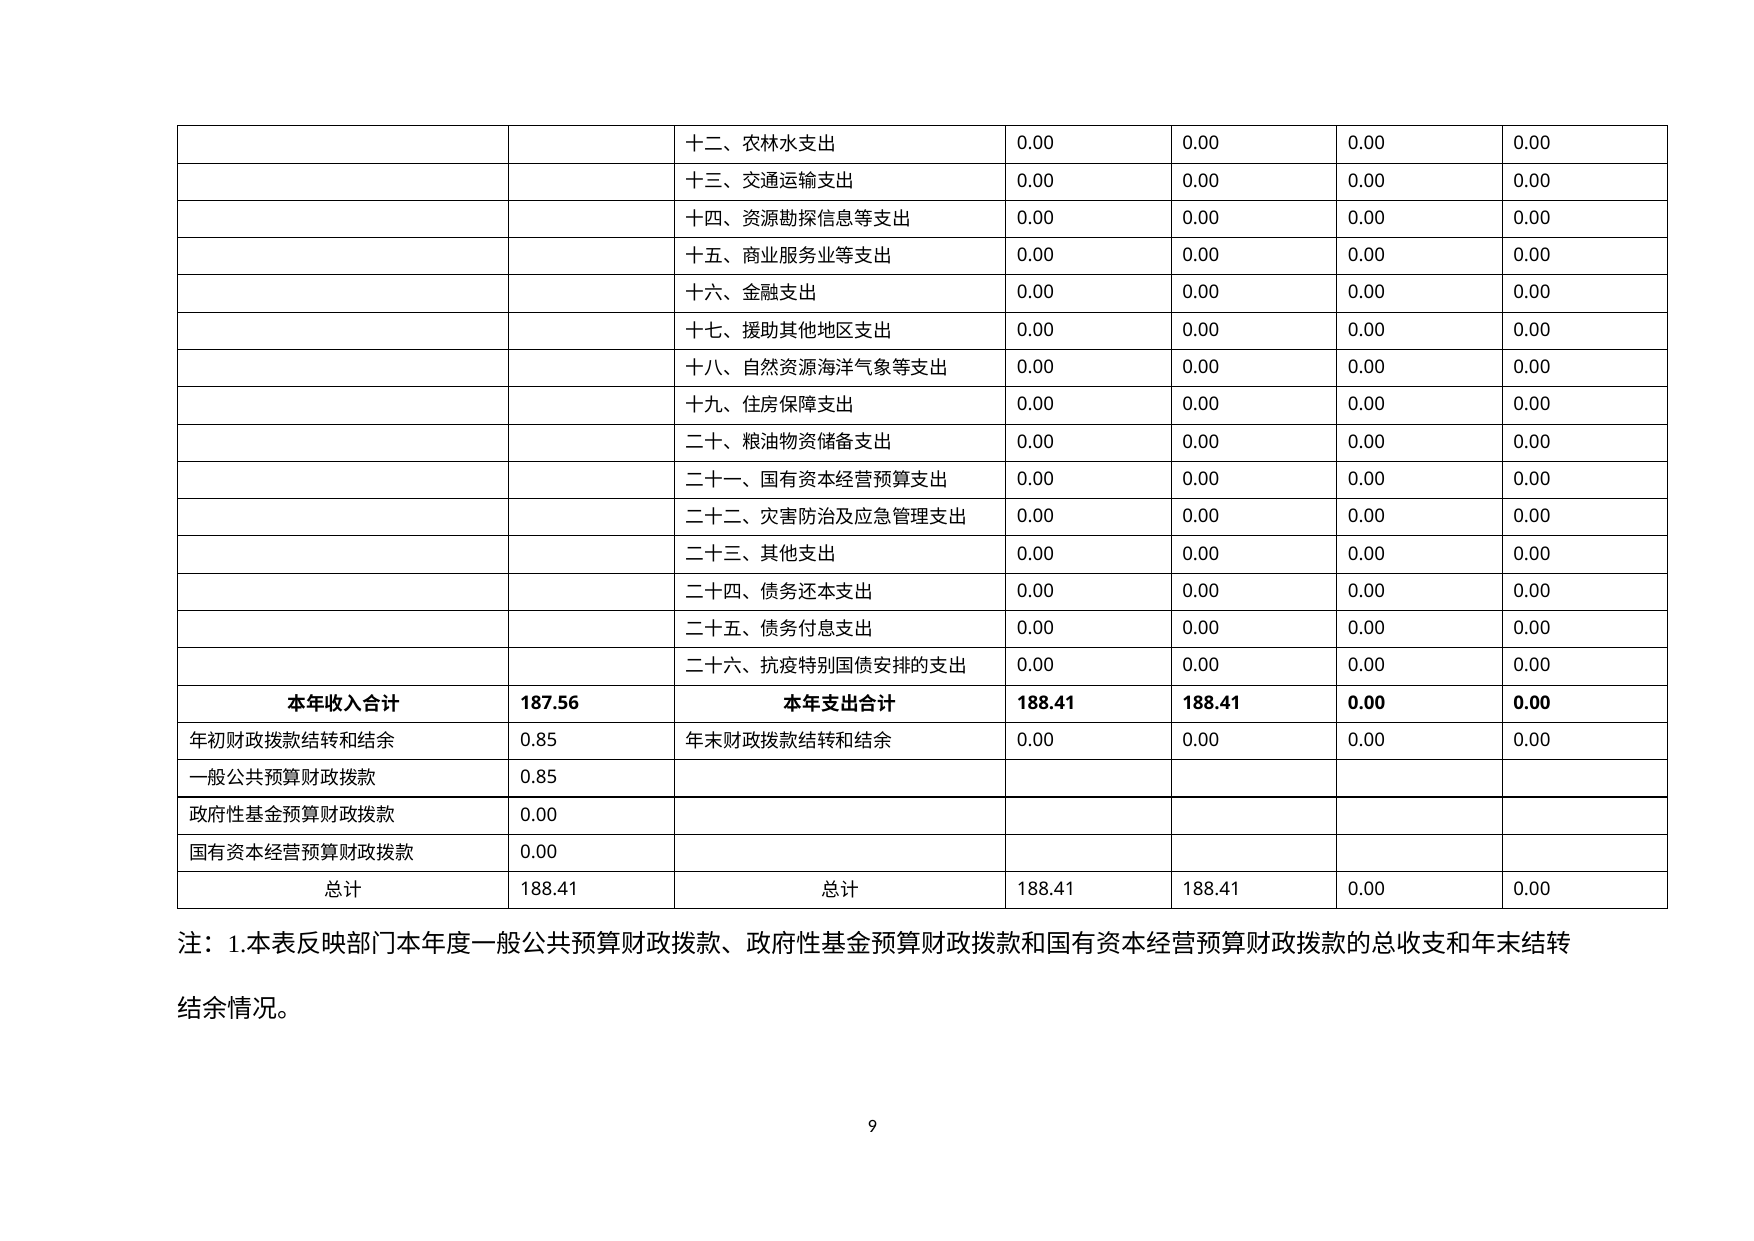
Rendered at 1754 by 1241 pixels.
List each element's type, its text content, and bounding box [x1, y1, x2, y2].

table_cell 0.00 [1503, 387, 1667, 423]
table_cell 0.00 [1337, 536, 1502, 573]
table_cell 二十三、其他支出 [675, 536, 1005, 573]
table_cell 0.00 [1503, 425, 1667, 461]
text 注：1.本表反映部门本年度一般公共预算财政拨款、政府性基金预算财政拨款和国有资本经营预算财政拨款的总收支和年末结转结余情况。 [177, 909, 1577, 1039]
table_cell 本年收入合计 [178, 686, 508, 722]
table_cell 0.00 [1503, 164, 1667, 200]
table_cell [509, 275, 674, 312]
table_cell [509, 574, 674, 610]
table_cell 0.00 [1006, 499, 1171, 535]
table_cell [1172, 798, 1336, 834]
table_cell [1503, 798, 1667, 834]
table_cell [509, 387, 674, 423]
table_cell 0.00 [1337, 499, 1502, 535]
table_cell 十六、金融支出 [675, 275, 1005, 312]
table_cell [509, 425, 674, 461]
table_cell 0.00 [1337, 686, 1502, 722]
table_cell 0.85 [509, 760, 674, 796]
table_cell 0.00 [1337, 201, 1502, 237]
table_cell [178, 462, 508, 498]
table_cell 0.00 [1172, 238, 1336, 274]
table_cell 0.00 [1006, 313, 1171, 349]
table_cell 0.00 [1172, 275, 1336, 312]
table_cell [178, 350, 508, 386]
table_cell [178, 238, 508, 274]
table_cell 0.00 [1503, 648, 1667, 684]
table_cell [1337, 798, 1502, 834]
table_cell 0.00 [1172, 164, 1336, 200]
table_cell [1172, 760, 1336, 796]
table_cell [509, 536, 674, 573]
table_cell [178, 387, 508, 423]
table_cell 0.00 [1006, 723, 1171, 759]
table_cell 二十二、灾害防治及应急管理支出 [675, 499, 1005, 535]
table_cell 0.00 [1337, 648, 1502, 684]
table_cell 十八、自然资源海洋气象等支出 [675, 350, 1005, 386]
table_cell 十九、住房保障支出 [675, 387, 1005, 423]
table_cell 0.00 [1006, 238, 1171, 274]
table_cell 二十四、债务还本支出 [675, 574, 1005, 610]
table_cell 二十一、国有资本经营预算支出 [675, 462, 1005, 498]
table_cell 0.00 [1172, 536, 1336, 573]
table_cell 二十五、债务付息支出 [675, 611, 1005, 647]
table_cell [1006, 760, 1171, 796]
table_cell 0.00 [1006, 462, 1171, 498]
table_cell 187.56 [509, 686, 674, 722]
table_cell 0.00 [1172, 499, 1336, 535]
table_cell [675, 798, 1005, 834]
table_cell [178, 275, 508, 312]
table_cell [509, 201, 674, 237]
table_cell 0.00 [1337, 238, 1502, 274]
table_cell [178, 574, 508, 610]
table_cell 0.00 [1337, 611, 1502, 647]
table_cell [509, 499, 674, 535]
table_cell 0.00 [1337, 275, 1502, 312]
table_cell [178, 425, 508, 461]
table_cell [509, 313, 674, 349]
table_cell 0.00 [1503, 536, 1667, 573]
table_cell 188.41 [1006, 686, 1171, 722]
table_cell [178, 313, 508, 349]
table_cell 0.00 [1503, 126, 1667, 162]
table_cell 0.00 [509, 835, 674, 871]
table_cell 0.00 [1503, 872, 1667, 908]
table_cell [509, 238, 674, 274]
table_cell 0.00 [1172, 648, 1336, 684]
table_cell 0.00 [1503, 238, 1667, 274]
table_cell [178, 499, 508, 535]
table_cell [178, 126, 508, 162]
table_cell 0.00 [1503, 723, 1667, 759]
table_cell [1337, 835, 1502, 871]
table_cell 0.00 [1006, 611, 1171, 647]
table_cell [1503, 760, 1667, 796]
table_cell 0.00 [1503, 686, 1667, 722]
table_cell 0.00 [1172, 201, 1336, 237]
table_cell 0.00 [1006, 201, 1171, 237]
table_cell 总计 [178, 872, 508, 908]
table_cell [509, 126, 674, 162]
table_cell [509, 350, 674, 386]
table_cell 0.00 [1503, 462, 1667, 498]
table_cell 0.00 [1337, 126, 1502, 162]
table_cell 0.00 [1337, 387, 1502, 423]
table_cell [178, 164, 508, 200]
table_cell 0.00 [509, 798, 674, 834]
table_cell 188.41 [509, 872, 674, 908]
table_cell 0.00 [1337, 872, 1502, 908]
table_cell 年末财政拨款结转和结余 [675, 723, 1005, 759]
table_cell 0.00 [1006, 425, 1171, 461]
table_cell 0.00 [1172, 313, 1336, 349]
table_cell 0.00 [1172, 574, 1336, 610]
table_cell 0.00 [1503, 350, 1667, 386]
table_cell 十三、交通运输支出 [675, 164, 1005, 200]
table_cell 二十六、抗疫特别国债安排的支出 [675, 648, 1005, 684]
table_cell 0.00 [1503, 275, 1667, 312]
table_cell 十二、农林水支出 [675, 126, 1005, 162]
table_cell 总计 [675, 872, 1005, 908]
table_cell [509, 648, 674, 684]
table_cell 十五、商业服务业等支出 [675, 238, 1005, 274]
table_cell 0.00 [1503, 499, 1667, 535]
table_cell 0.00 [1006, 275, 1171, 312]
table_cell 0.00 [1337, 313, 1502, 349]
table_cell 0.00 [1172, 126, 1336, 162]
table_cell 0.00 [1337, 350, 1502, 386]
table_cell 0.00 [1337, 425, 1502, 461]
table_cell 政府性基金预算财政拨款 [178, 798, 508, 834]
table_cell 0.00 [1337, 164, 1502, 200]
table_cell 0.00 [1503, 313, 1667, 349]
table_cell [675, 760, 1005, 796]
table_cell 0.00 [1172, 425, 1336, 461]
table_cell 188.41 [1006, 872, 1171, 908]
table_cell 0.00 [1006, 126, 1171, 162]
table_cell 0.00 [1006, 648, 1171, 684]
table_cell 年初财政拨款结转和结余 [178, 723, 508, 759]
table_cell [509, 462, 674, 498]
table_cell 十四、资源勘探信息等支出 [675, 201, 1005, 237]
table_cell 0.00 [1172, 387, 1336, 423]
table_cell 0.00 [1006, 574, 1171, 610]
table_cell [675, 835, 1005, 871]
table_cell 二十、粮油物资储备支出 [675, 425, 1005, 461]
table_cell [178, 201, 508, 237]
table_cell 0.00 [1503, 201, 1667, 237]
table_cell 一般公共预算财政拨款 [178, 760, 508, 796]
table_cell [1006, 835, 1171, 871]
table_cell 0.00 [1172, 611, 1336, 647]
table_cell [178, 648, 508, 684]
table_cell [509, 164, 674, 200]
table_cell 0.00 [1172, 723, 1336, 759]
table_cell [509, 611, 674, 647]
table_cell 0.00 [1006, 387, 1171, 423]
table_cell 0.00 [1006, 536, 1171, 573]
table_cell 本年支出合计 [675, 686, 1005, 722]
table_cell 0.00 [1172, 462, 1336, 498]
table_cell [1337, 760, 1502, 796]
table_cell 十七、援助其他地区支出 [675, 313, 1005, 349]
table_cell [1172, 835, 1336, 871]
table_cell [1006, 798, 1171, 834]
table_cell 0.00 [1006, 350, 1171, 386]
table_cell 188.41 [1172, 686, 1336, 722]
table_cell [1503, 835, 1667, 871]
table_cell [178, 536, 508, 573]
table_cell 0.00 [1337, 574, 1502, 610]
table_cell 0.00 [1503, 611, 1667, 647]
table_cell 0.00 [1337, 462, 1502, 498]
table_cell 0.00 [1503, 574, 1667, 610]
table_cell 国有资本经营预算财政拨款 [178, 835, 508, 871]
table_cell 0.00 [1337, 723, 1502, 759]
table_cell 188.41 [1172, 872, 1336, 908]
table_cell 0.85 [509, 723, 674, 759]
table_cell 0.00 [1006, 164, 1171, 200]
table_cell [178, 611, 508, 647]
table_cell 0.00 [1172, 350, 1336, 386]
